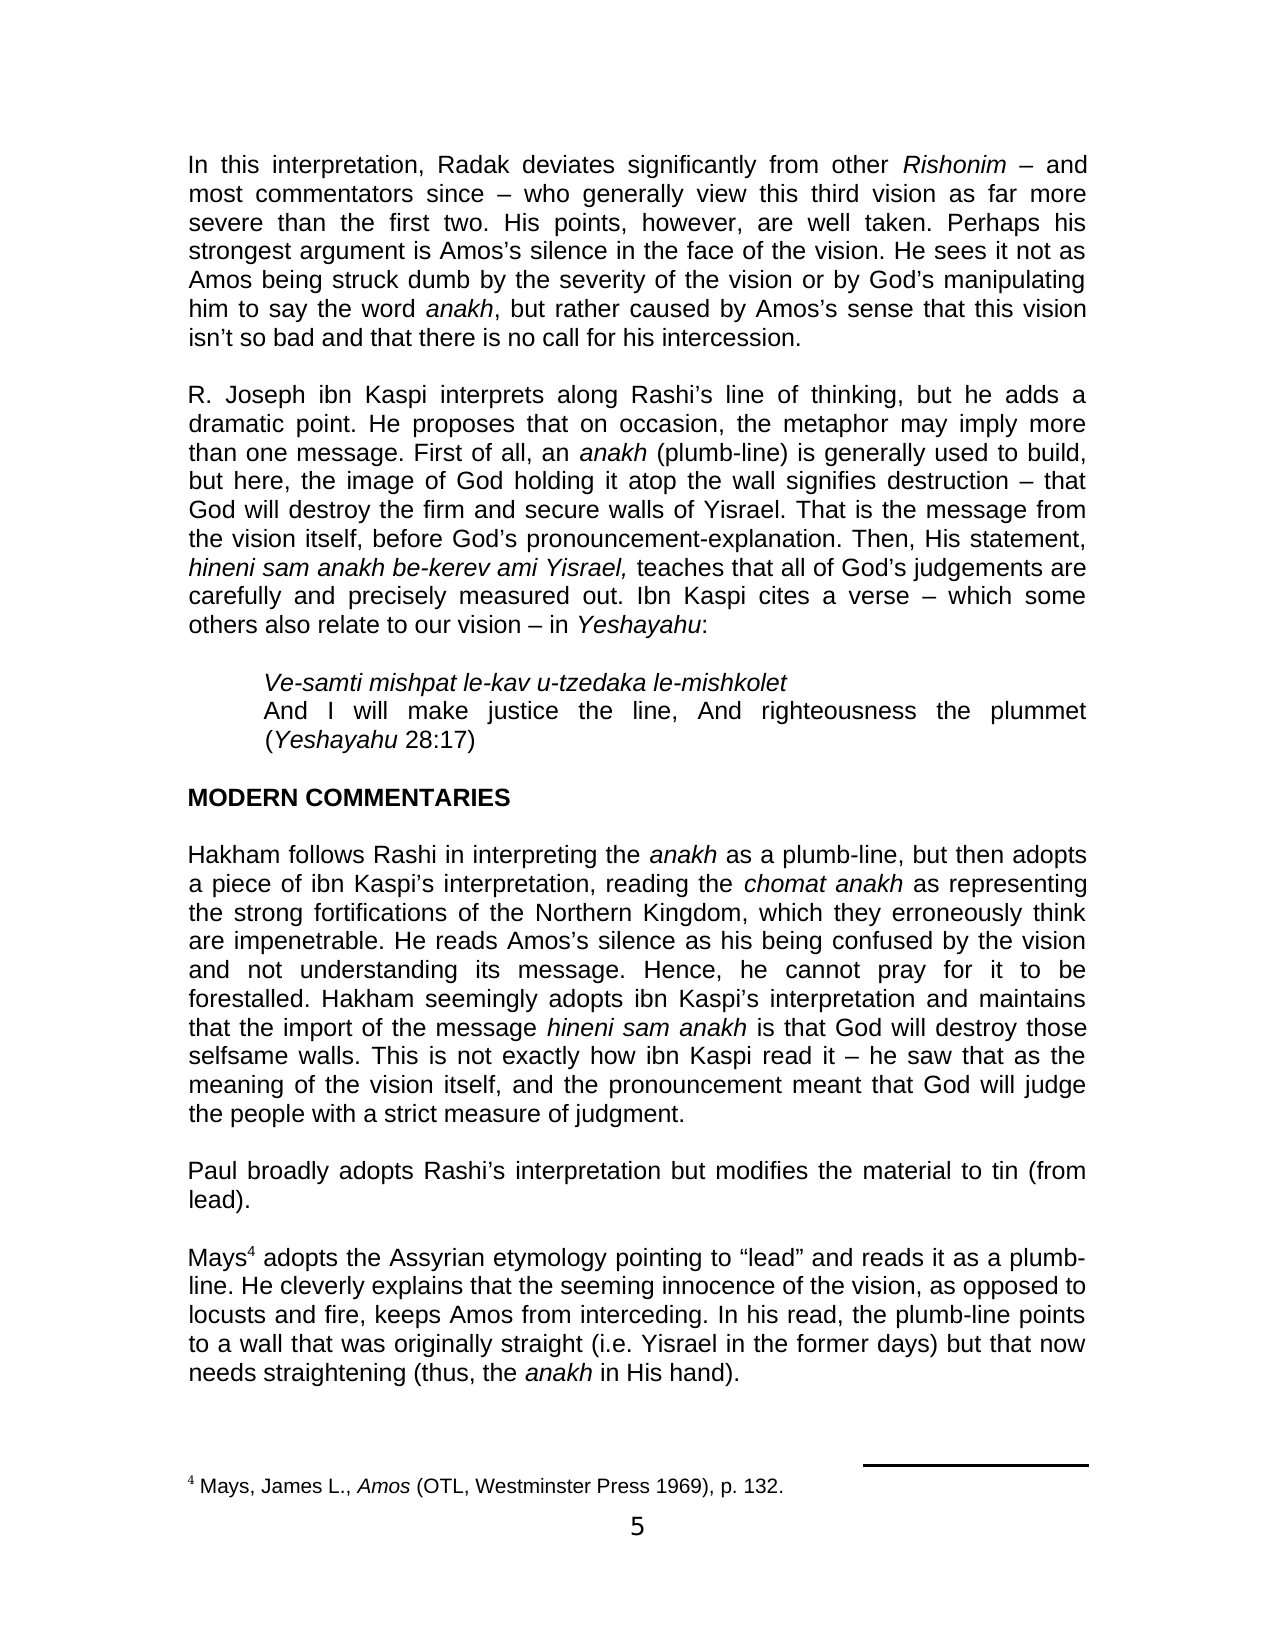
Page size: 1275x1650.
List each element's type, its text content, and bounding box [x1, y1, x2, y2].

text Hakham follows Rashi in interpreting the anakh as a plumb-line, but then adopts a piece of ibn Kaspi’s interpretation, reading the chomat anakh as representing the strong fortifications of the Northern Kingdom, which they erroneously think are impenetrable. He reads Amos’s silence as his being confused by the vision and not understanding its message. Hence, he cannot pray for it to be forestalled. Hakham seemingly adopts ibn Kaspi’s interpretation and maintains that the import of the message hineni sam anakh is that God will destroy those selfsame walls. This is not exactly how ibn Kaspi read it – he saw that as the meaning of the vision itself, and the pronouncement meant that God will judge the people with a strict measure of judgment. [187, 840, 1088, 1127]
text In this interpretation, Radak deviates significantly from other Rishonim – and most commentators since – who generally view this third vision as far more severe than the first two. His points, however, are well taken. Perhaps his strongest argument is Amos’s silence in the face of the vision. He sees it not as Amos being struck dumb by the severity of the vision or by God’s manipulating him to say the word anakh, but rather caused by Amos’s sense that this vision isn’t so bad and that there is no call for his intercession. [187, 150, 1088, 351]
text MODERN COMMENTARIES [187, 782, 1088, 811]
text Ve-samti mishpat le-kav u-tzedaka le-mishkolet [263, 667, 1088, 696]
text R. Joseph ibn Kaspi interprets along Rashi’s line of thinking, but he adds a dramatic point. He proposes that on occasion, the metaphor may imply more than one message. First of all, an anakh (plumb-line) is generally used to build, but here, the image of God holding it atop the wall signifies destruction – that God will destroy the firm and secure walls of Yisrael. That is the message from the vision itself, before God’s pronouncement-explanation. Then, His statement, hineni sam anakh be-kerev ami Yisrael, teaches that all of God’s judgements are carefully and precisely measured out. Ibn Kaspi cites a verse – which some others also relate to our vision – in Yeshayahu: [187, 380, 1088, 639]
text And I will make justice the line, And righteousness the plummet (Yeshayahu 28:17) [263, 696, 1088, 754]
text Mays adopts the Assyrian etymology pointing to “lead” and reads it as a plumb-line. He cleverly explains that the seeming innocence of the vision, as opposed to locusts and fire, keeps Amos from interceding. In his read, the plumb-line points to a wall that was originally straight (i.e. Yisrael in the former days) but that now needs straightening (thus, the anakh in His hand). [187, 1242, 1088, 1386]
text Paul broadly adopts Rashi’s interpretation but modifies the material to tin (from lead). [187, 1156, 1088, 1214]
